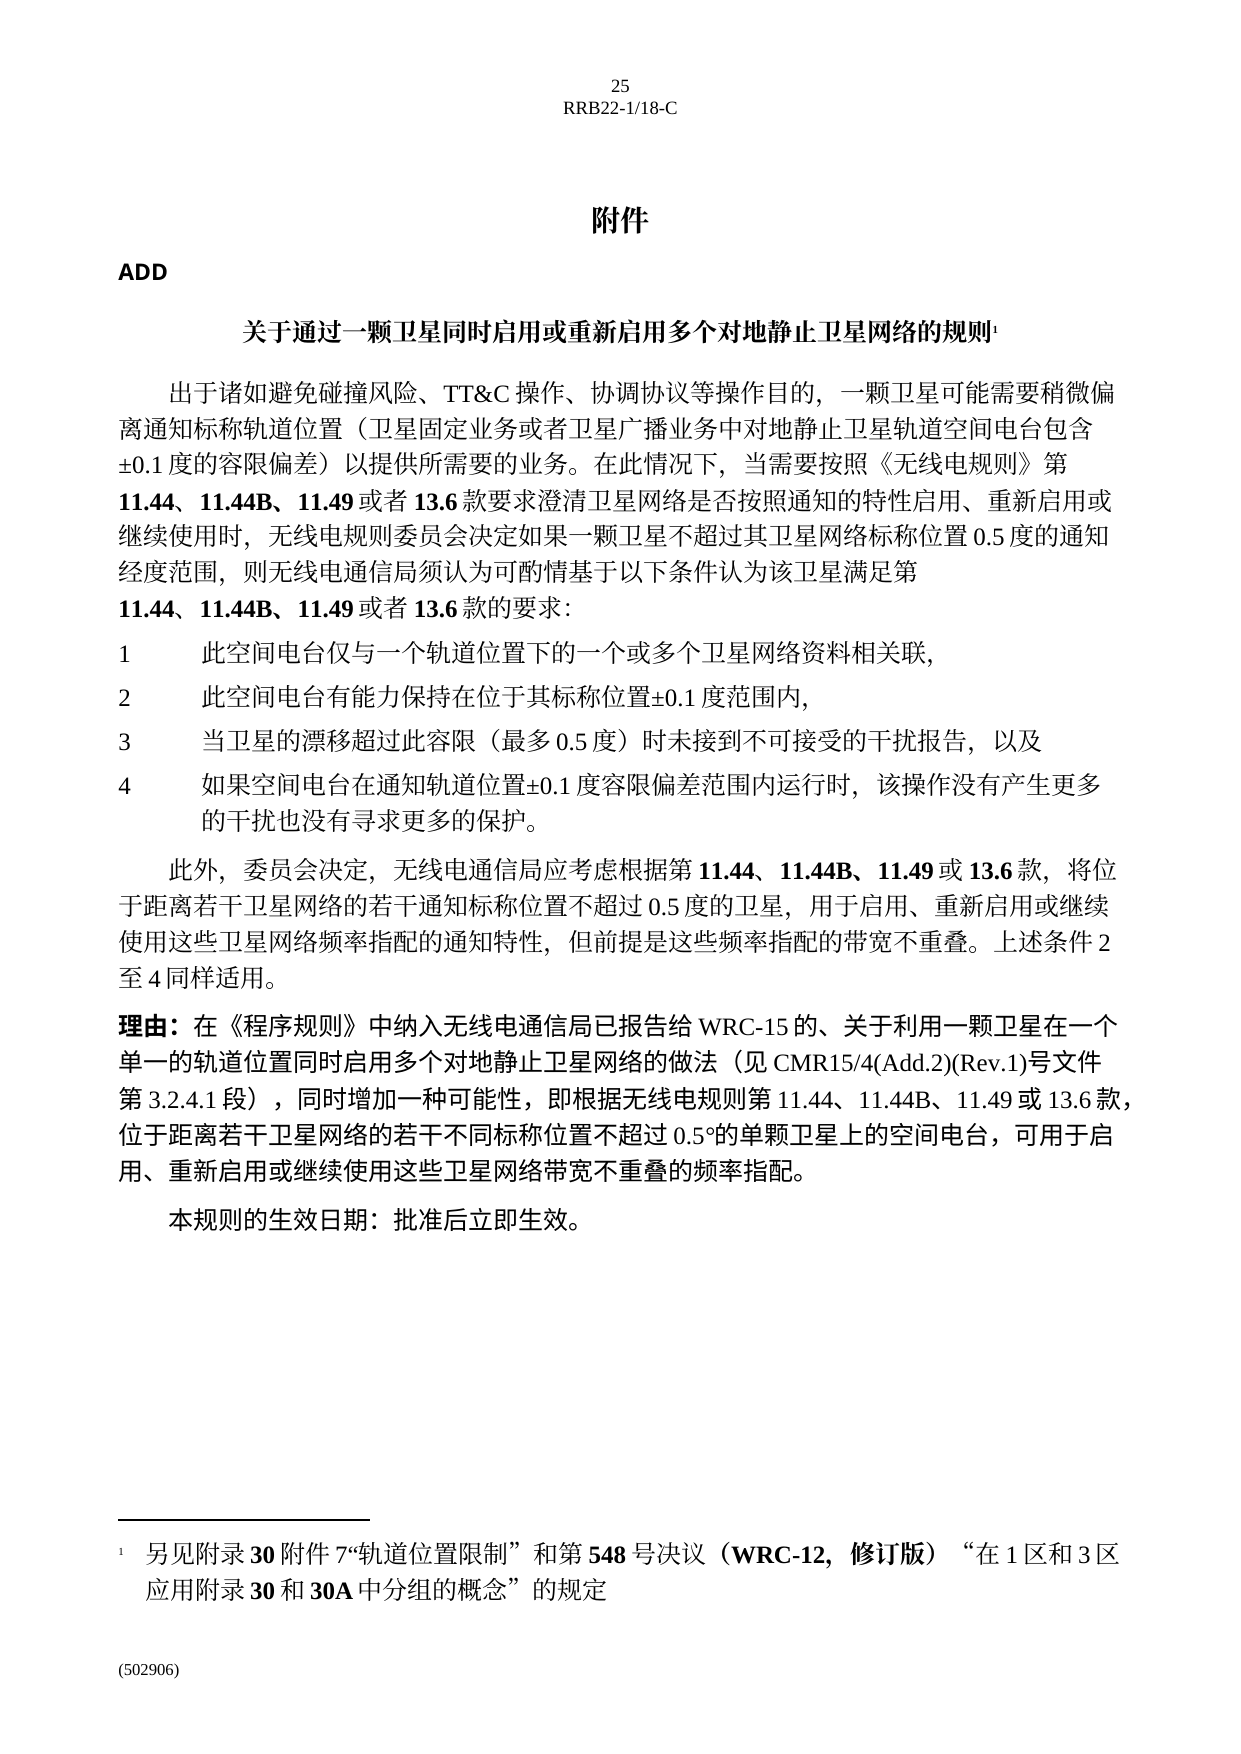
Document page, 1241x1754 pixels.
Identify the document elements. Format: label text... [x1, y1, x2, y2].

text 2 此空间电台有能力保持在位于其标称位置±0.1度范围内， [118, 677, 1122, 713]
text 4 如果空间电台在通知轨道位置±0.1度容限偏差范围内运行时，该操作没有产生更多的干扰也没有寻求更多的保护。 [118, 766, 1122, 838]
text 此外，委员会决定，无线电通信局应考虑根据第11.44、11.44B、11.49或13.6款，将位于距离若干卫星网络的若干通知标称位置不超过0.5度的卫星，用于启用、重新启用或继续使用这些卫星网络频率指配的通知特性，但前提是这些频率指配的带宽不重叠。上述条件2至4同样适用。 [118, 850, 1122, 994]
title 附件 [118, 198, 1122, 239]
text 理由：在《程序规则》中纳入无线电通信局已报告给WRC-15的、关于利用一颗卫星在一个单一的轨道位置同时启用多个对地静止卫星网络的做法（见CMR15/4(Add.2)(Rev.1)号文件第3.2.4.1段），同时增加一种可能性，即根据无线电规则第11.44、11.44B、11.49或13.6款，位于距离若干卫星网络的若干不同标称位置不超过0.5°的单颗卫星上的空间电台，可用于启用、重新启用或继续使用这些卫星网络带宽不重叠的频率指配。 [118, 1007, 1122, 1188]
text 3 当卫星的漂移超过此容限（最多0.5度）时未接到不可接受的干扰报告，以及 [118, 722, 1122, 758]
title 关于通过一颗卫星同时启用或重新启用多个对地静止卫星网络的规则 [118, 312, 1122, 348]
subtitle ADD [118, 256, 1122, 287]
text 本规则的生效日期：批准后立即生效。 [118, 1200, 1122, 1237]
text 1 此空间电台仅与一个轨道位置下的一个或多个卫星网络资料相关联， [118, 633, 1122, 669]
text 出于诸如避免碰撞风险、TT&C操作、协调协议等操作目的，一颗卫星可能需要稍微偏离通知标称轨道位置（卫星固定业务或者卫星广播业务中对地静止卫星轨道空间电台包含±0.1度的容限偏差）以提供所需要的业务。在此情况下，当需要按照《无线电规则》第11.44、11.44B、11.49或者13.6款要求澄清卫星网络是否按照通知的特性启用、重新启用或继续使用时，无线电规则委员会决定如果一颗卫星不超过其卫星网络标称位置0.5度的通知经度范围，则无线电通信局须认为可酌情基于以下条件认为该卫星满足第11.44、11.44B、11.49或者13.6款的要求： [118, 373, 1122, 625]
